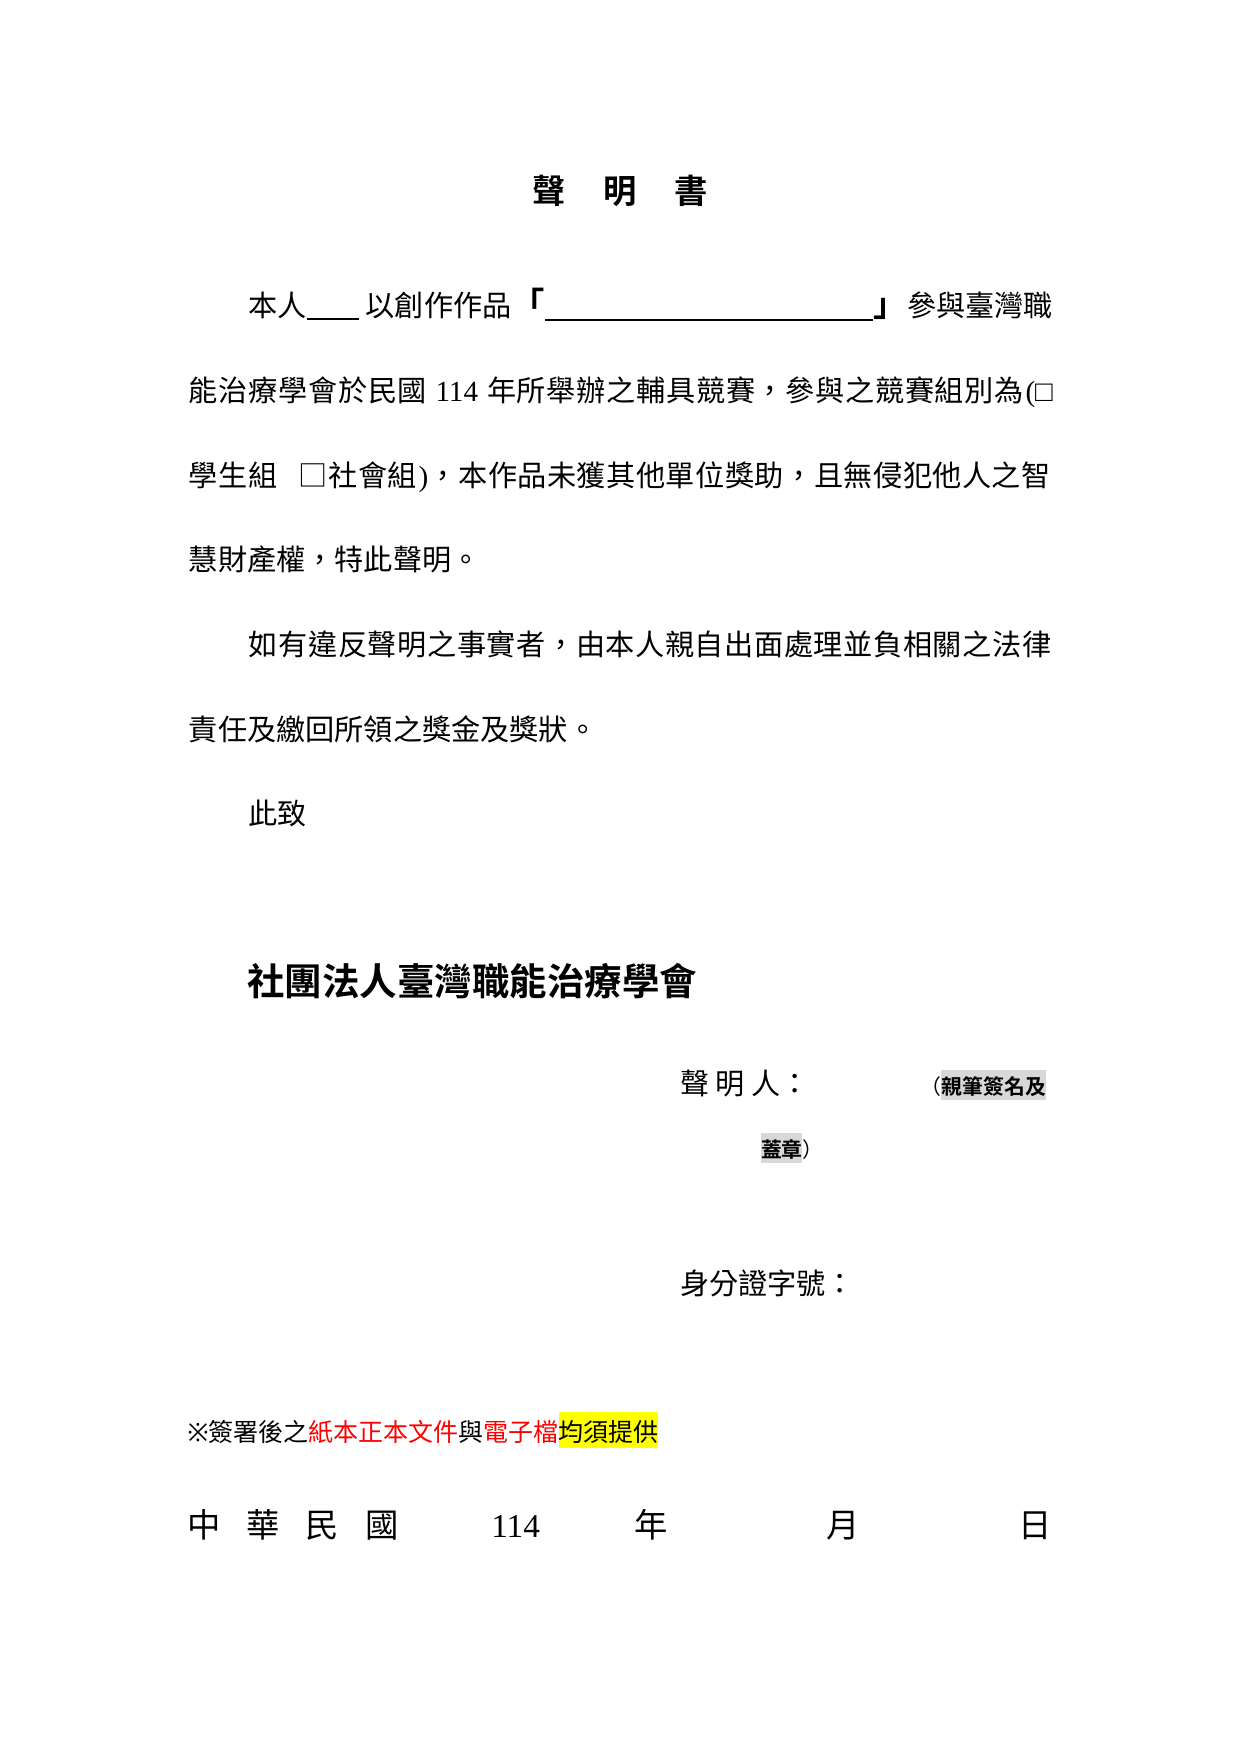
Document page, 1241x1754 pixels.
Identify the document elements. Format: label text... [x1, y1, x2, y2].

text 中華民國 114 年 月 日 [187, 1485, 1053, 1560]
text 此致 [189, 791, 1053, 833]
text 本人 以創作作品「 」參與臺灣職能治療學會於民國 114 年所舉辦之輔具競賽，參與之競賽組別為(□學生組 □社會組)，本作品未獲其他單位獎助，且無侵犯他人之智慧財產權，特此聲明。 [189, 277, 1053, 579]
text 聲 明 書 [187, 164, 1053, 213]
text 如有違反聲明之事實者，由本人親自出面處理並負相關之法律責任及繳回所領之獎金及獎狀。 [189, 622, 1053, 748]
text 身分證字號： [680, 1261, 1053, 1303]
text 聲 明 人： （親筆簽名及蓋章） [680, 1061, 1053, 1163]
text 社團法人臺灣職能治療學會 [189, 952, 1053, 1006]
text ※簽署後之紙本正本文件與電子檔均須提供 [187, 1411, 1053, 1449]
